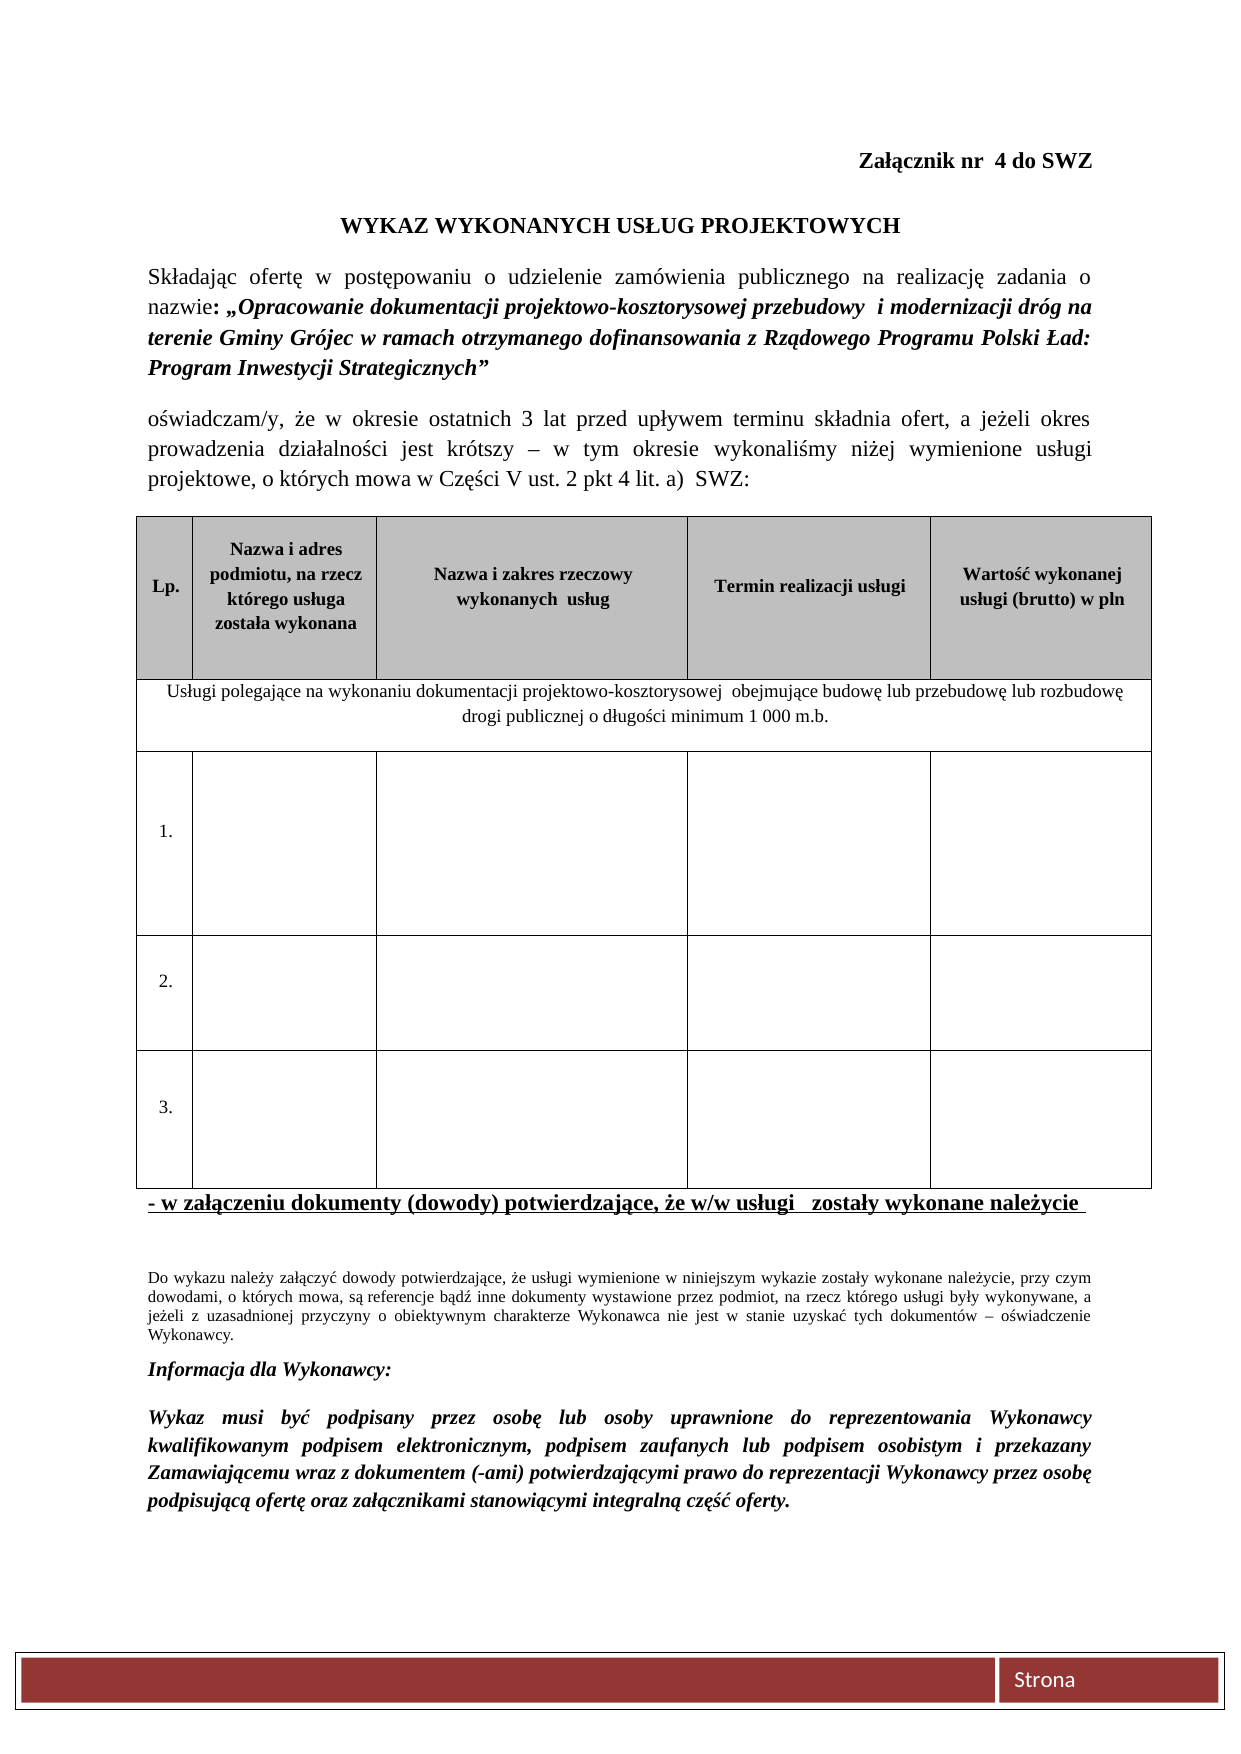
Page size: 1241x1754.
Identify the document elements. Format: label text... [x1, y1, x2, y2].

text Załącznik nr 4 do SWZ [185, 148, 1093, 174]
text oświadczam/y, że w okresie ostatnich 3 lat przed upływem terminu składnia ofert, a jeżeli okres prowadzenia działalności jest krótszy – w tym okresie wykonaliśmy niżej wymienione usługi projektowe, o których mowa w Części V ust. 2 pkt 4 lit. a) SWZ: [148, 405, 1093, 492]
table_header Termin realizacji usługi [688, 517, 930, 679]
table_cell 1. [137, 752, 192, 934]
table_header Lp. [137, 517, 192, 679]
table_cell [377, 752, 687, 934]
text Wykaz musi być podpisany przez osobę lub osoby uprawnione do reprezentowania Wykonawcy kwalifikowanym podpisem elektronicznym, podpisem zaufanych lub podpisem osobistym i przekazany Zamawiającemu wraz z dokumentem (-ami) potwierdzającymi prawo do reprezentacji Wykonawcy przez osobę podpisującą ofertę oraz załącznikami stanowiącymi integralną część oferty. [148, 1405, 1093, 1512]
table_cell [931, 752, 1151, 934]
table_cell [377, 936, 687, 1050]
table_header Wartość wykonanej usługi (brutto) w pln [931, 517, 1151, 679]
table_cell Usługi polegające na wykonaniu dokumentacji projektowo-kosztorysowej obejmujące budowę lub przebudowę lub rozbudowę drogi publicznej o długości minimum 1 000 m.b. [137, 680, 1151, 751]
table_cell [688, 936, 930, 1050]
table_cell [688, 1051, 930, 1188]
text Składając ofertę w postępowaniu o udzielenie zamówienia publicznego na realizację zadania o nazwie: „Opracowanie dokumentacji projektowo-kosztorysowej przebudowy i modernizacji dróg na terenie Gminy Grójec w ramach otrzymanego dofinansowania z Rządowego Programu Polski Ład: Program Inwestycji Strategicznych” [148, 263, 1093, 380]
table_header Nazwa i zakres rzeczowy wykonanych usług [377, 517, 687, 679]
text Informacja dla Wykonawcy: [148, 1357, 1093, 1381]
table_cell [931, 1051, 1151, 1188]
table_cell 3. [137, 1051, 192, 1188]
text WYKAZ WYKONANYCH USŁUG PROJEKTOWYCH [148, 212, 1093, 238]
table_cell [377, 1051, 687, 1188]
table_cell [193, 936, 376, 1050]
table_header Nazwa i adres podmiotu, na rzecz którego usługa została wykonana [193, 517, 376, 679]
table_cell [688, 752, 930, 934]
table_cell [193, 752, 376, 934]
table_cell [193, 1051, 376, 1188]
table_cell 2. [137, 936, 192, 1050]
text - w załączeniu dokumenty (dowody) potwierdzające, że w/w usługi zostały wykonane należycie [148, 1189, 1093, 1215]
table_cell [931, 936, 1151, 1050]
text Do wykazu należy załączyć dowody potwierdzające, że usługi wymienione w niniejszym wykazie zostały wykonane należycie, przy czym dowodami, o których mowa, są referencje bądź inne dokumenty wystawione przez podmiot, na rzecz którego usługi były wykonywane, a jeżeli z uzasadnionej przyczyny o obiektywnym charakterze Wykonawca nie jest w stanie uzyskać tych dokumentów – oświadczenie Wykonawcy. [148, 1267, 1093, 1344]
